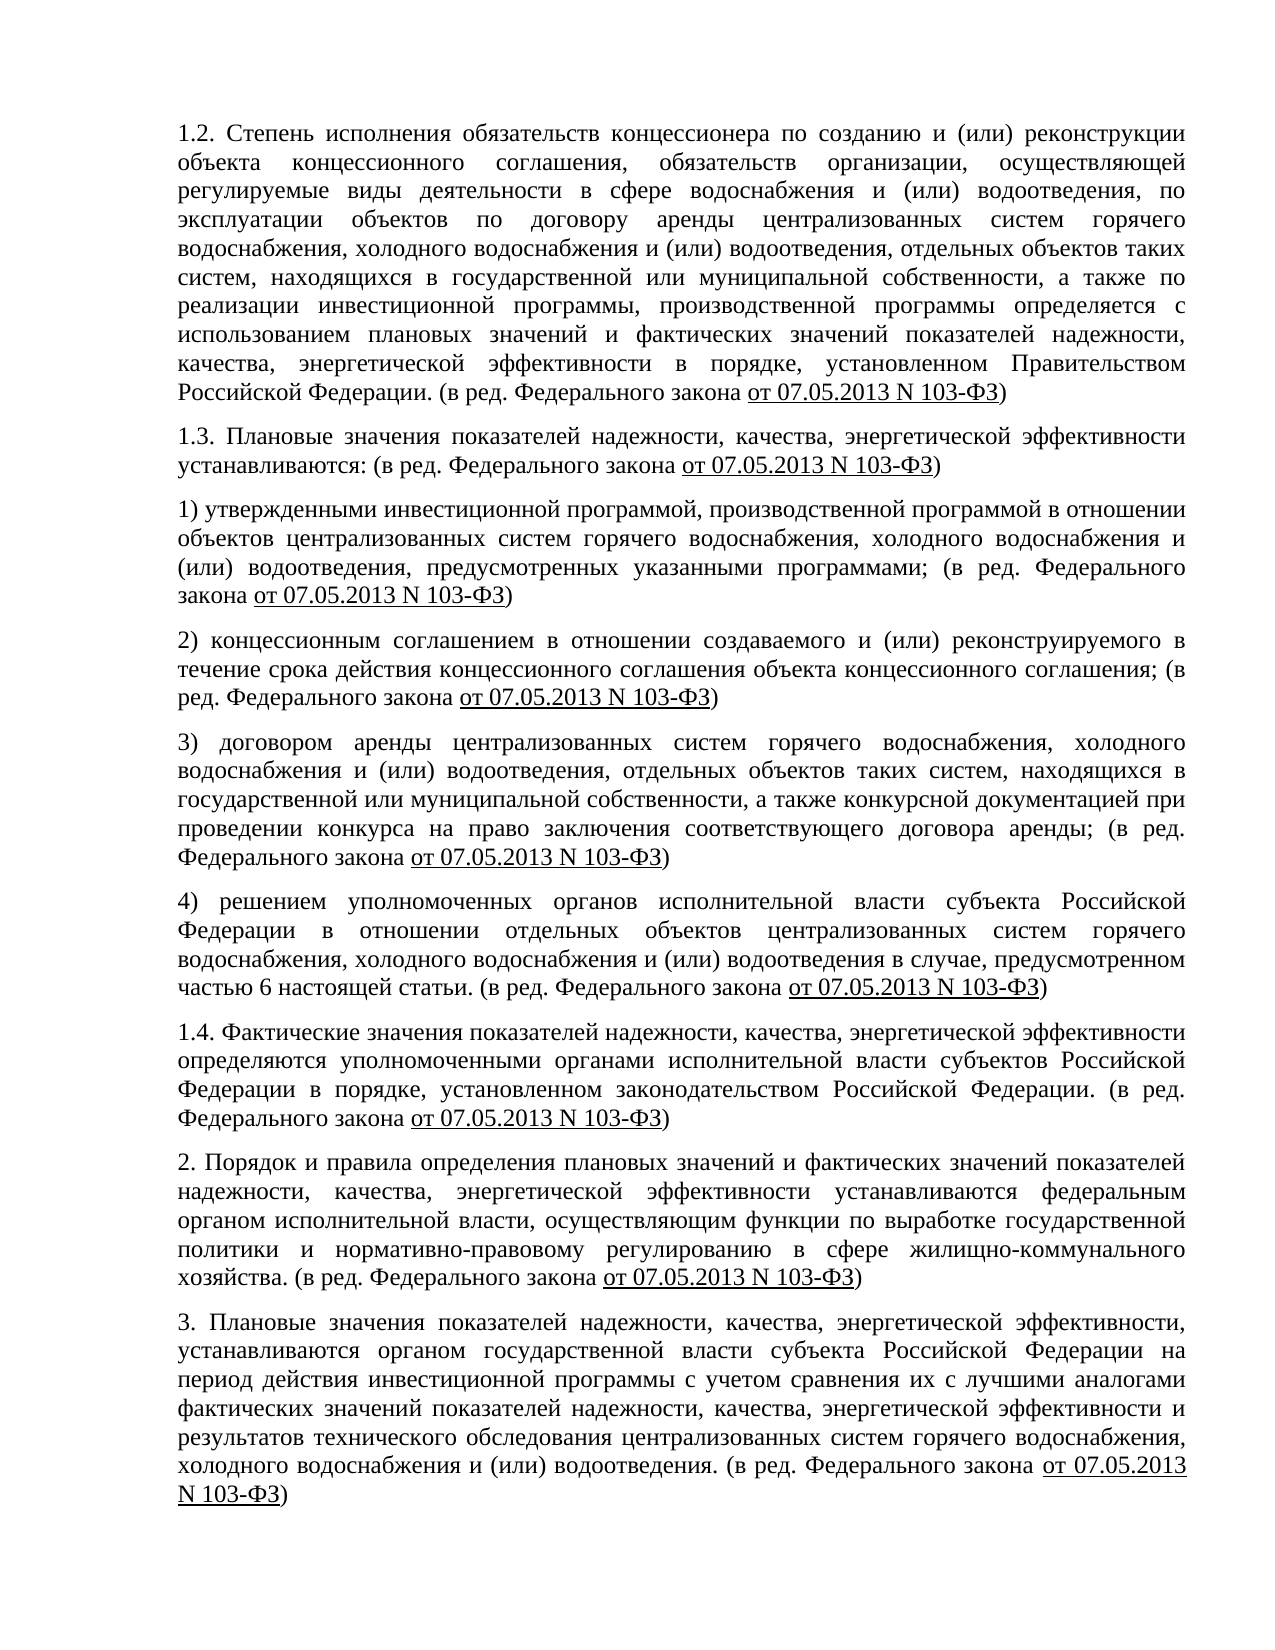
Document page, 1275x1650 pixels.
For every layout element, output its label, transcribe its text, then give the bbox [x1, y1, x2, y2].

text 1) утвержденными инвестиционной программой, производственной программой в отношении объектов централизованных систем горячего водоснабжения, холодного водоснабжения и (или) водоотведения, предусмотренных указанными программами; (в ред. Федерального закона от 07.05.2013 N 103-ФЗ) [177, 494, 1186, 609]
text 1.4. Фактические значения показателей надежности, качества, энергетической эффективности определяются уполномоченными органами исполнительной власти субъектов Российской Федерации в порядке, установленном законодательством Российской Федерации. (в ред. Федерального закона от 07.05.2013 N 103-ФЗ) [177, 1017, 1186, 1132]
text 1.2. Степень исполнения обязательств концессионера по созданию и (или) реконструкции объекта концессионного соглашения, обязательств организации, осуществляющей регулируемые виды деятельности в сфере водоснабжения и (или) водоотведения, по эксплуатации объектов по договору аренды централизованных систем горячего водоснабжения, холодного водоснабжения и (или) водоотведения, отдельных объектов таких систем, находящихся в государственной или муниципальной собственности, а также по реализации инвестиционной программы, производственной программы определяется с использованием плановых значений и фактических значений показателей надежности, качества, энергетической эффективности в порядке, установленном Правительством Российской Федерации. (в ред. Федерального закона от 07.05.2013 N 103-ФЗ) [177, 118, 1186, 406]
text 2. Порядок и правила определения плановых значений и фактических значений показателей надежности, качества, энергетической эффективности устанавливаются федеральным органом исполнительной власти, осуществляющим функции по выработке государственной политики и нормативно-правовому регулированию в сфере жилищно-коммунального хозяйства. (в ред. Федерального закона от 07.05.2013 N 103-ФЗ) [177, 1147, 1186, 1291]
text 3) договором аренды централизованных систем горячего водоснабжения, холодного водоснабжения и (или) водоотведения, отдельных объектов таких систем, находящихся в государственной или муниципальной собственности, а также конкурсной документацией при проведении конкурса на право заключения соответствующего договора аренды; (в ред. Федерального закона от 07.05.2013 N 103-ФЗ) [177, 727, 1186, 871]
text 2) концессионным соглашением в отношении создаваемого и (или) реконструируемого в течение срока действия концессионного соглашения объекта концессионного соглашения; (в ред. Федерального закона от 07.05.2013 N 103-ФЗ) [177, 625, 1186, 711]
text 1.3. Плановые значения показателей надежности, качества, энергетической эффективности устанавливаются: (в ред. Федерального закона от 07.05.2013 N 103-ФЗ) [177, 421, 1186, 479]
text 4) решением уполномоченных органов исполнительной власти субъекта Российской Федерации в отношении отдельных объектов централизованных систем горячего водоснабжения, холодного водоснабжения и (или) водоотведения в случае, предусмотренном частью 6 настоящей статьи. (в ред. Федерального закона от 07.05.2013 N 103-ФЗ) [177, 886, 1186, 1001]
text 3. Плановые значения показателей надежности, качества, энергетической эффективности, устанавливаются органом государственной власти субъекта Российской Федерации на период действия инвестиционной программы с учетом сравнения их с лучшими аналогами фактических значений показателей надежности, качества, энергетической эффективности и результатов технического обследования централизованных систем горячего водоснабжения, холодного водоснабжения и (или) водоотведения. (в ред. Федерального закона от 07.05.2013 N 103-ФЗ) [177, 1307, 1186, 1508]
